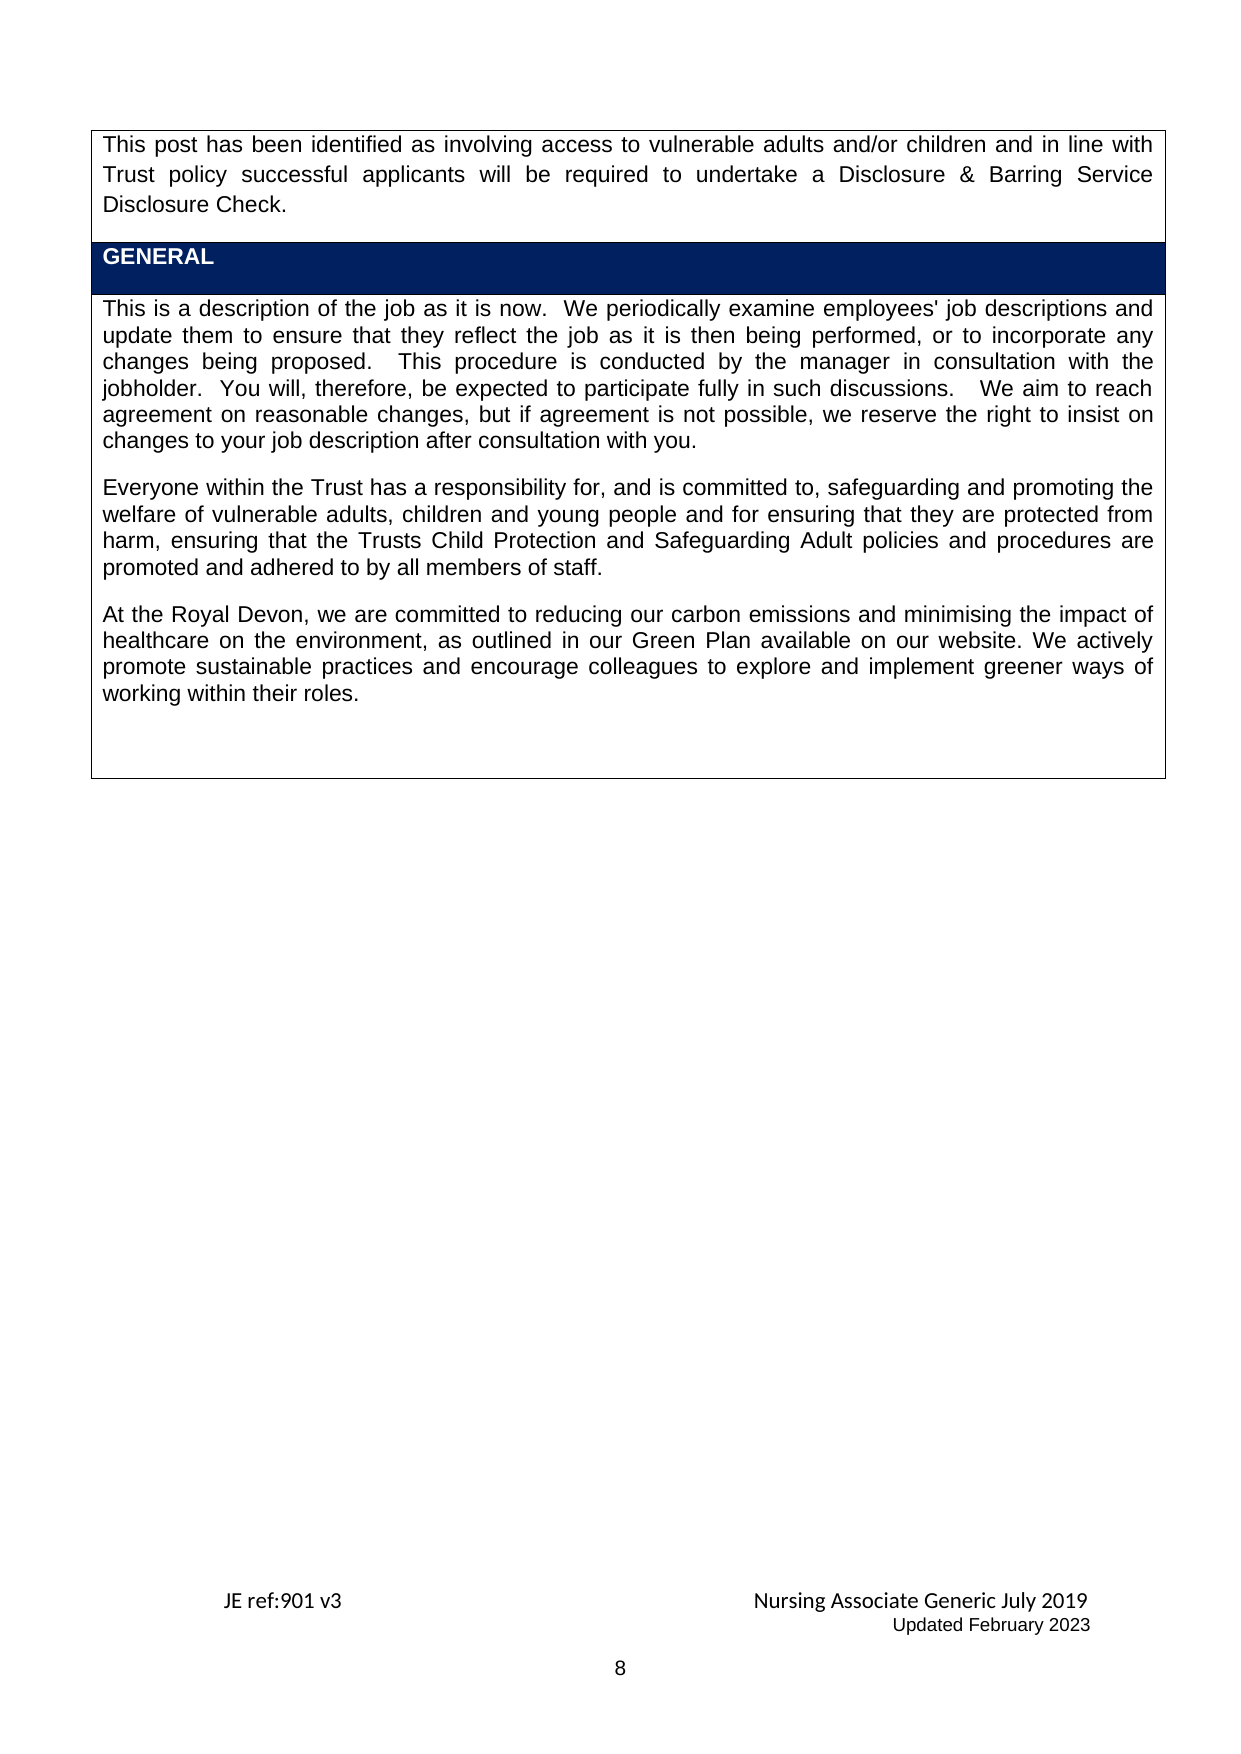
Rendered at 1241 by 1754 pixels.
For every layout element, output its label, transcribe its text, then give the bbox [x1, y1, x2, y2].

table_cell This is a description of the job as it is now. We periodically examine employees' job descriptions and update them to ensure that they reflect the job as it is then being performed, or to incorporate any changes being proposed. This procedure is conducted by the manager in consultation with the jobholder. You will, therefore, be expected to participate fully in such discussions. We aim to reach agreement on reasonable changes, but if agreement is not possible, we reserve the right to insist on changes to your job description after consultation with you. Everyone within the Trust has a responsibility for, and is committed to, safeguarding and promoting the welfare of vulnerable adults, children and young people and for ensuring that they are protected from harm, ensuring that the Trusts Child Protection and Safeguarding Adult policies and procedures are promoted and adhered to by all members of staff. At the Royal Devon, we are committed to reducing our carbon emissions and minimising the impact of healthcare on the environment, as outlined in our Green Plan available on our website. We actively promote sustainable practices and encourage colleagues to explore and implement greener ways of working within their roles. [92, 295, 1165, 778]
table_cell This post has been identified as involving access to vulnerable adults and/or children and in line with Trust policy successful applicants will be required to undertake a Disclosure & Barring Service Disclosure Check. [92, 131, 1165, 242]
table_cell GENERAL [92, 243, 1165, 294]
